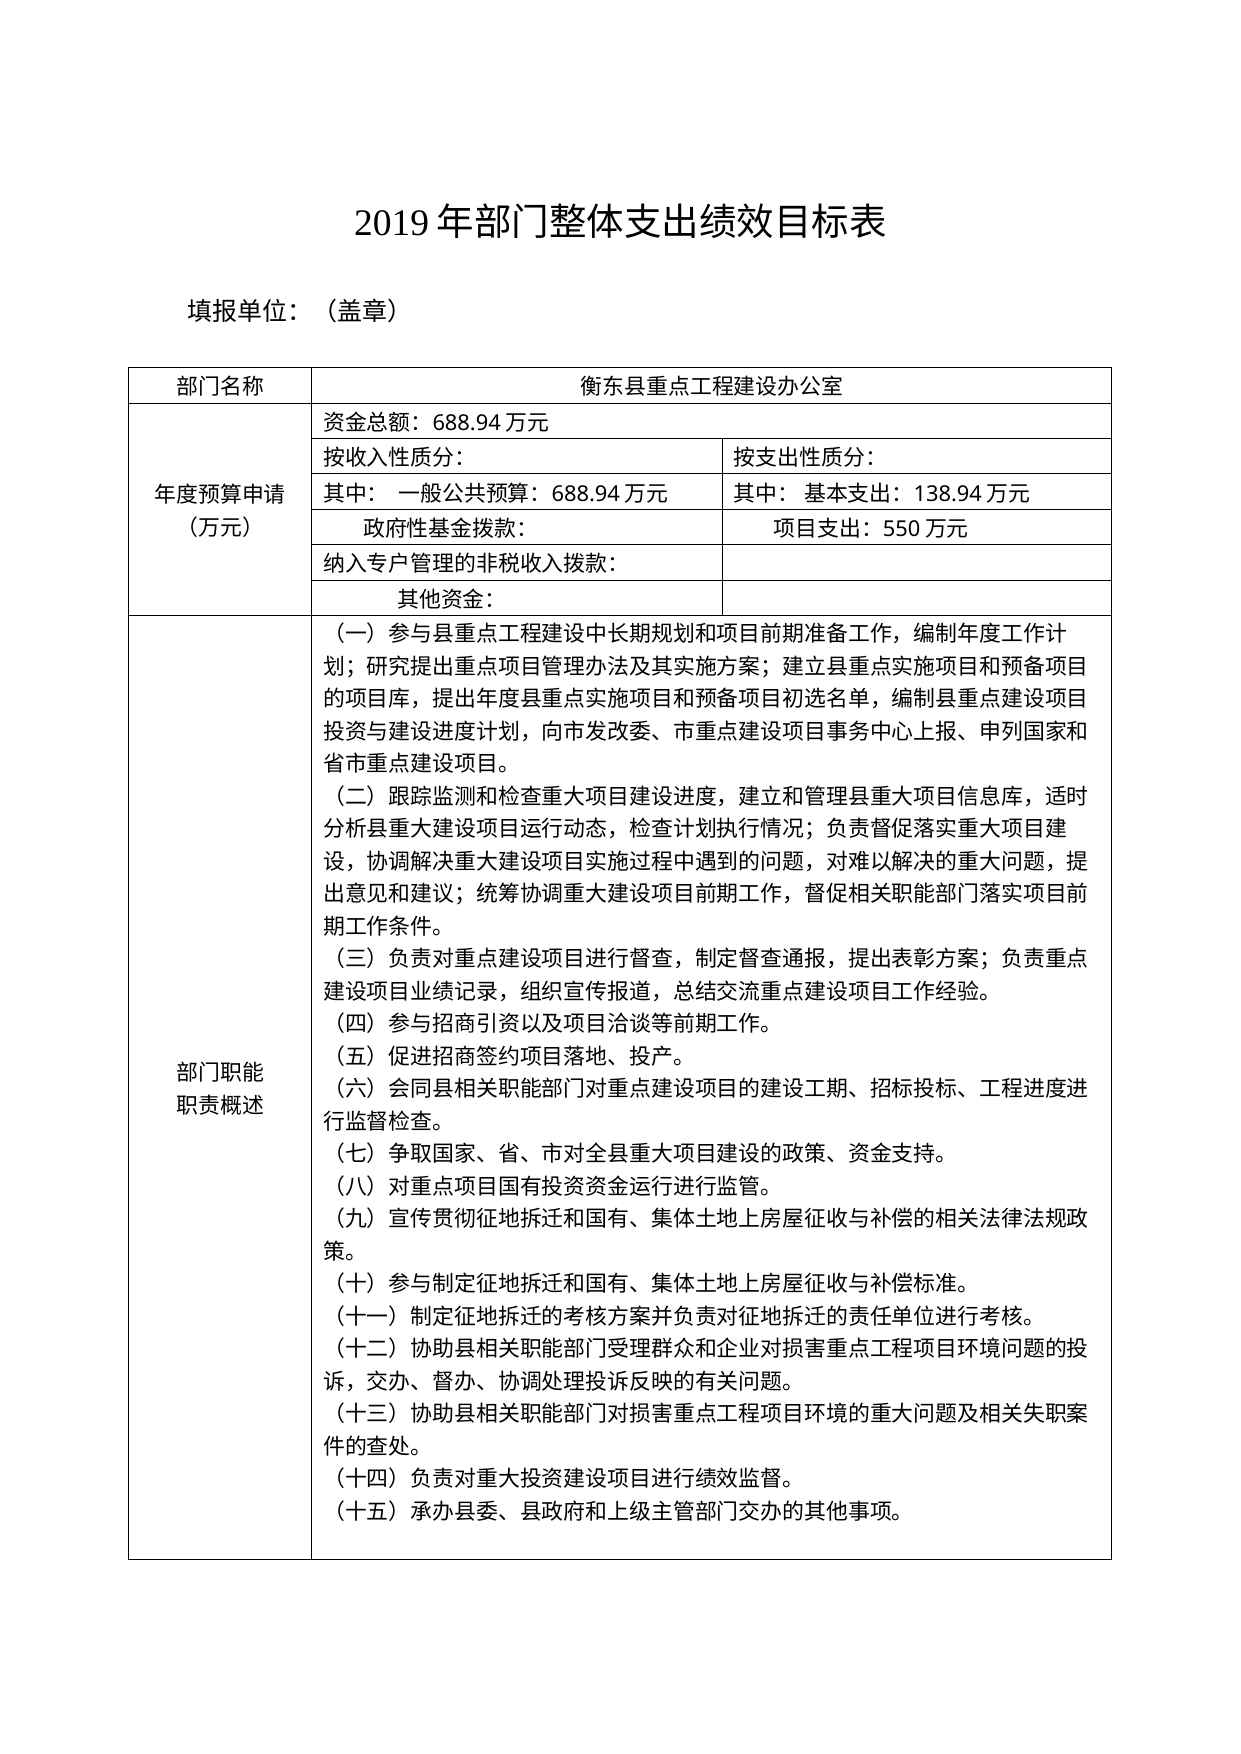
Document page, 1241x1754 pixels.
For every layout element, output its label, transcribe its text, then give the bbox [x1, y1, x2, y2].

text 2019年部门整体支出绩效目标表 [187, 187, 1053, 252]
table_cell 部门职能 职责概述 [129, 616, 311, 1558]
table_cell 其他资金： [312, 581, 722, 615]
table_cell [723, 581, 1111, 615]
table_cell 按支出性质分： [723, 439, 1111, 473]
table_cell 政府性基金拨款： [312, 510, 722, 544]
table_cell 项目支出：550万元 [723, 510, 1111, 544]
table_cell [723, 545, 1111, 579]
table_cell 年度预算申请 （万元） [129, 404, 311, 615]
table_cell 资金总额：688.94万元 [312, 404, 1111, 438]
text 填报单位：（盖章） [187, 277, 1053, 342]
table_cell 纳入专户管理的非税收入拨款： [312, 545, 722, 579]
table_cell 其中： 基本支出：138.94万元 [723, 474, 1111, 509]
table_cell 按收入性质分： [312, 439, 722, 473]
table_cell 其中： 一般公共预算：688.94万元 [312, 474, 722, 509]
table_cell （一）参与县重点工程建设中长期规划和项目前期准备工作，编制年度工作计划；研究提出重点项目管理办法及其实施方案；建立县重点实施项目和预备项目的项目库，提出年度县重点实施项目和预备项目初选名单，编制县重点建设项目投资与建设进度计划，向市发改委、市重点建设项目事务中心上报、申列国家和省市重点建设项目。 （二）跟踪监测和检查重大项目建设进度，建立和管理县重大项目信息库，适时分析县重大建设项目运行动态，检查计划执行情况；负责督促落实重大项目建设，协调解决重大建设项目实施过程中遇到的问题，对难以解决的重大问题，提出意见和建议；统筹协调重大建设项目前期工作，督促相关职能部门落实项目前期工作条件。 （三）负责对重点建设项目进行督查，制定督查通报，提出表彰方案；负责重点建设项目业绩记录，组织宣传报道，总结交流重点建设项目工作经验。 （四）参与招商引资以及项目洽谈等前期工作。 （五）促进招商签约项目落地、投产。 （六）会同县相关职能部门对重点建设项目的建设工期、招标投标、工程进度进行监督检查。 （七）争取国家、省、市对全县重大项目建设的政策、资金支持。 （八）对重点项目国有投资资金运行进行监管。 （九）宣传贯彻征地拆迁和国有、集体土地上房屋征收与补偿的相关法律法规政策。 （十）参与制定征地拆迁和国有、集体土地上房屋征收与补偿标准。 （十一）制定征地拆迁的考核方案并负责对征地拆迁的责任单位进行考核。 （十二）协助县相关职能部门受理群众和企业对损害重点工程项目环境问题的投诉，交办、督办、协调处理投诉反映的有关问题。 （十三）协助县相关职能部门对损害重点工程项目环境的重大问题及相关失职案件的查处。 （十四）负责对重大投资建设项目进行绩效监督。 （十五）承办县委、县政府和上级主管部门交办的其他事项。 [312, 616, 1111, 1558]
table_header 衡东县重点工程建设办公室 [312, 368, 1111, 402]
table_header 部门名称 [129, 368, 311, 402]
